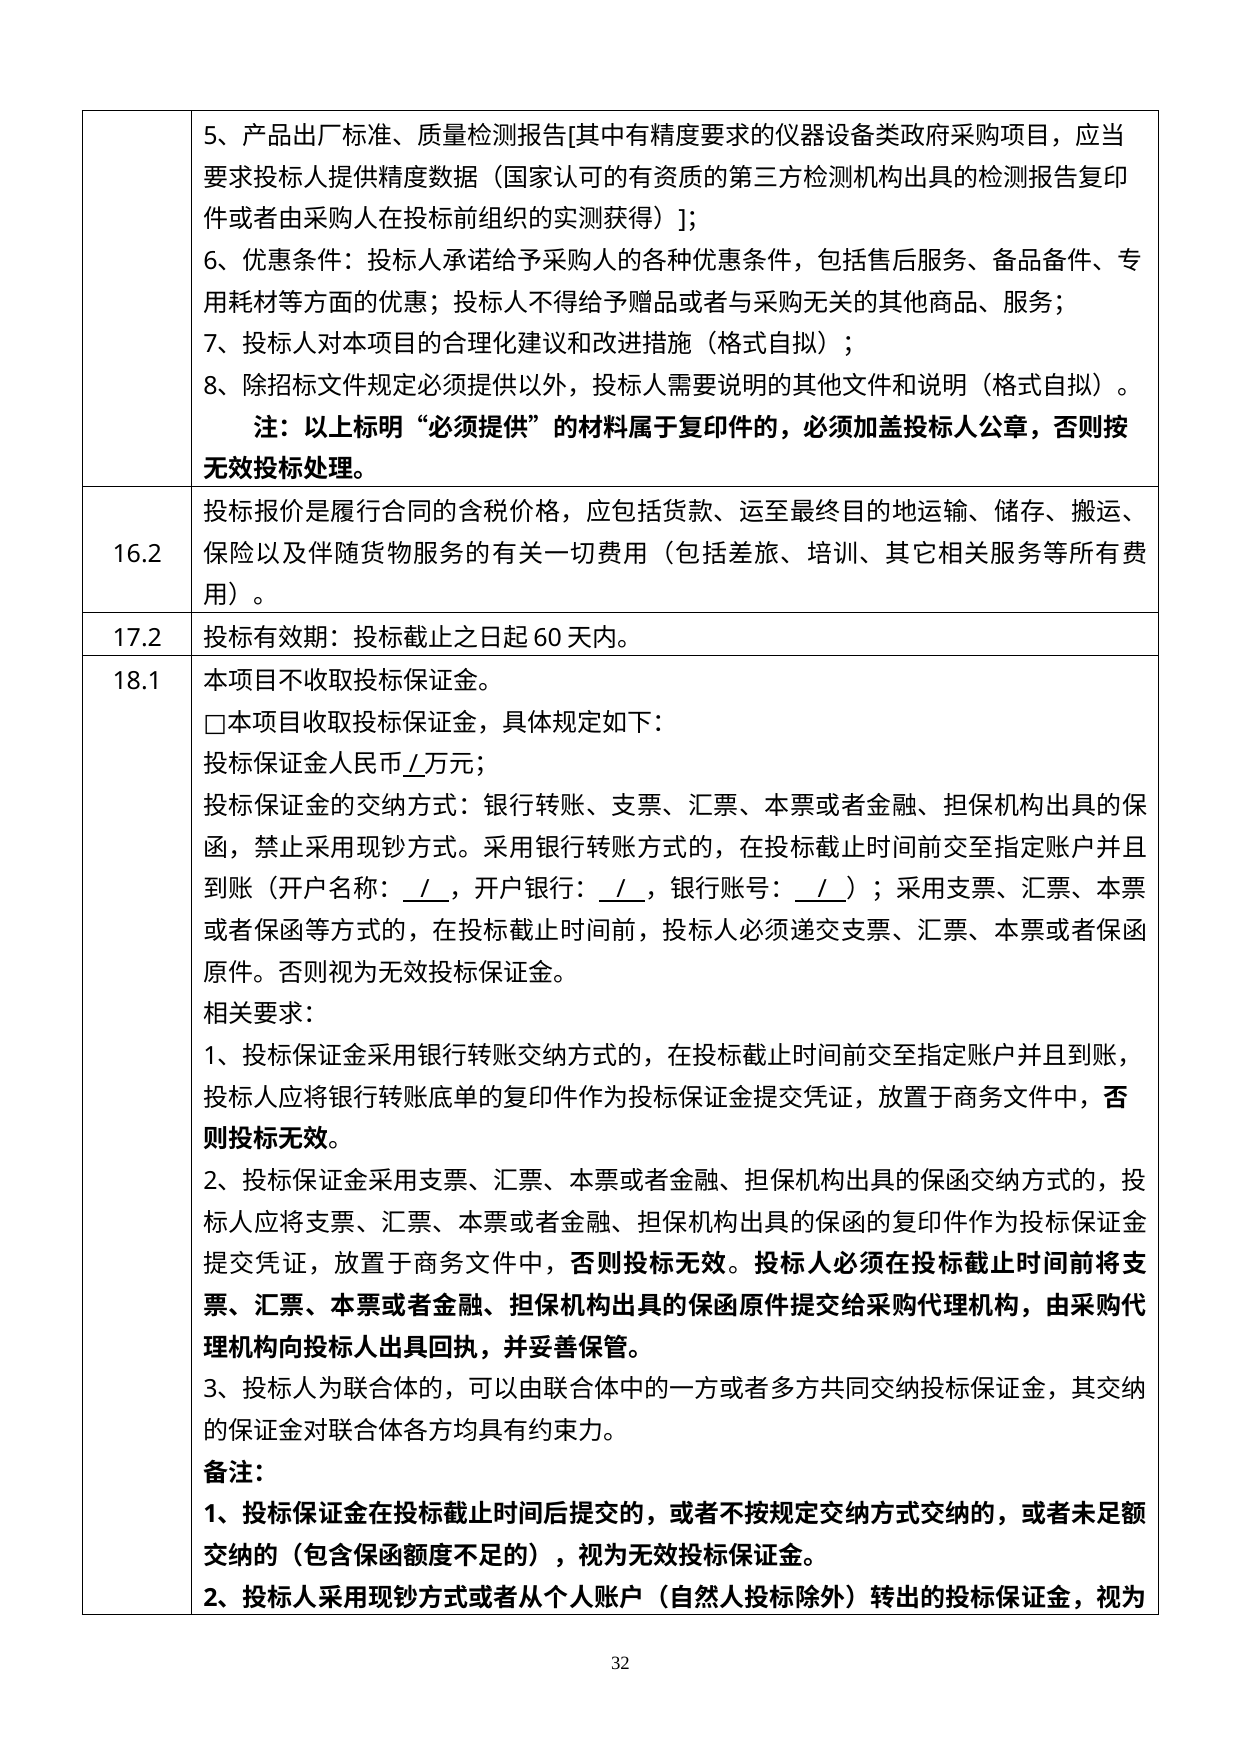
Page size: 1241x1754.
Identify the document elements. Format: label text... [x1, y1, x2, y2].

table_cell 投标有效期：投标截止之日起60天内。 [192, 613, 1158, 655]
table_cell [192, 656, 1158, 1614]
table_cell 投标报价是履行合同的含税价格，应包括货款、运至最终目的地运输、储存、搬运、保险以及伴随货物服务的有关一切费用（包括差旅、培训、其它相关服务等所有费用）。 [192, 487, 1158, 612]
table_cell 16.2 [83, 487, 191, 612]
table_cell 18.1 [83, 656, 191, 1614]
table_cell 17.2 [83, 613, 191, 655]
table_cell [192, 111, 1158, 486]
